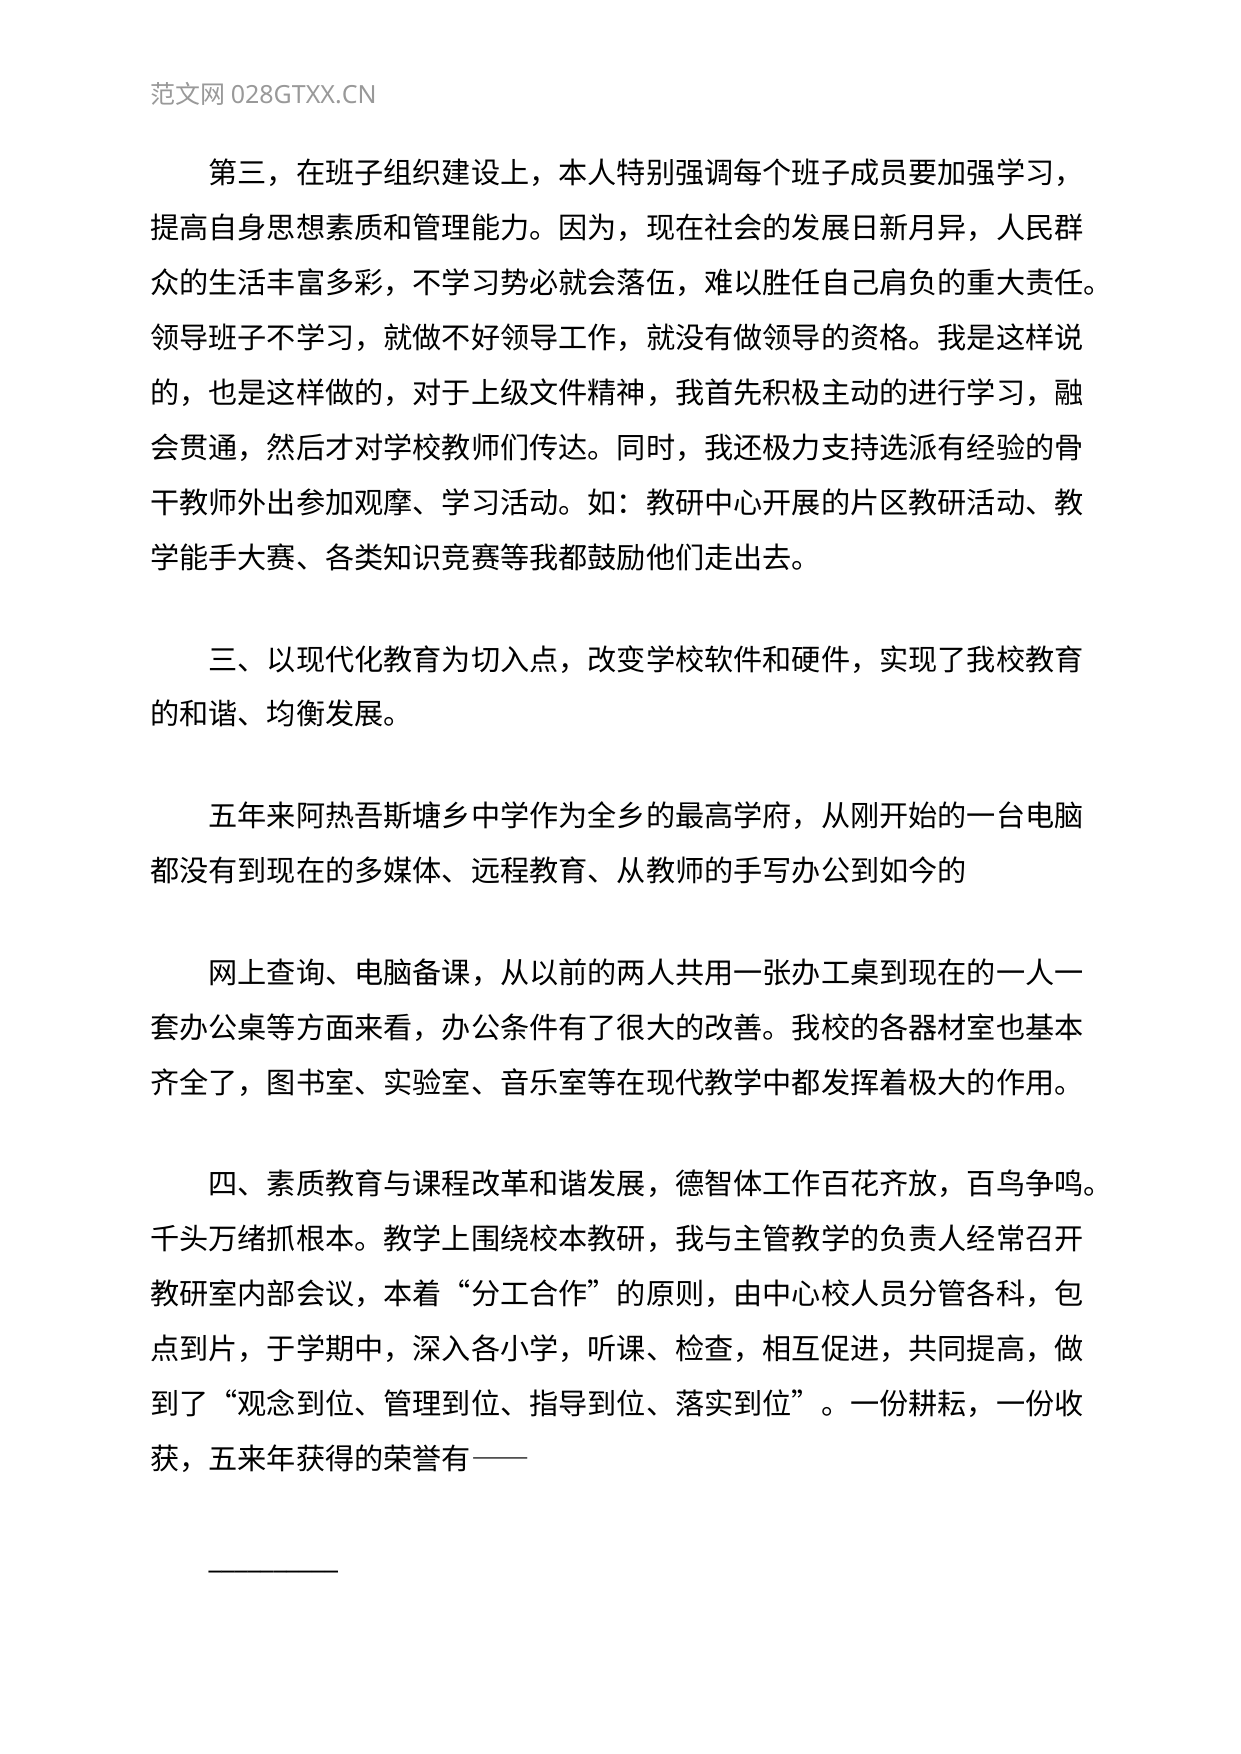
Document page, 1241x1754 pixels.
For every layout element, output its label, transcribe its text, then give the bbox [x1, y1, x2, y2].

text 四、素质教育与课程改革和谐发展，德智体工作百花齐放，百鸟争鸣。千头万绪抓根本。教学上围绕校本教研，我与主管教学的负责人经常召开教研室内部会议，本着“分工合作”的原则，由中心校人员分管各科，包点到片，于学期中，深入各小学，听课、检查，相互促进，共同提高，做到了“观念到位、管理到位、指导到位、落实到位”。一份耕耘，一份收获，五来年获得的荣誉有—— [150, 1161, 1090, 1478]
text 三、以现代化教育为切入点，改变学校软件和硬件，实现了我校教育的和谐、均衡发展。 [150, 636, 1090, 733]
text 网上查询、电脑备课，从以前的两人共用一张办工桌到现在的一人一套办公桌等方面来看，办公条件有了很大的改善。我校的各器材室也基本齐全了，图书室、实验室、音乐室等在现代教学中都发挥着极大的作用。 [150, 949, 1090, 1101]
text __________ [150, 1537, 1090, 1577]
text 第三，在班子组织建设上，本人特别强调每个班子成员要加强学习，提高自身思想素质和管理能力。因为，现在社会的发展日新月异，人民群众的生活丰富多彩，不学习势必就会落伍，难以胜任自己肩负的重大责任。领导班子不学习，就做不好领导工作，就没有做领导的资格。我是这样说的，也是这样做的，对于上级文件精神，我首先积极主动的进行学习，融会贯通，然后才对学校教师们传达。同时，我还极力支持选派有经验的骨干教师外出参加观摩、学习活动。如：教研中心开展的片区教研活动、教学能手大赛、各类知识竞赛等我都鼓励他们走出去。 [150, 150, 1090, 577]
text 五年来阿热吾斯塘乡中学作为全乡的最高学府，从刚开始的一台电脑都没有到现在的多媒体、远程教育、从教师的手写办公到如今的 [150, 793, 1090, 890]
